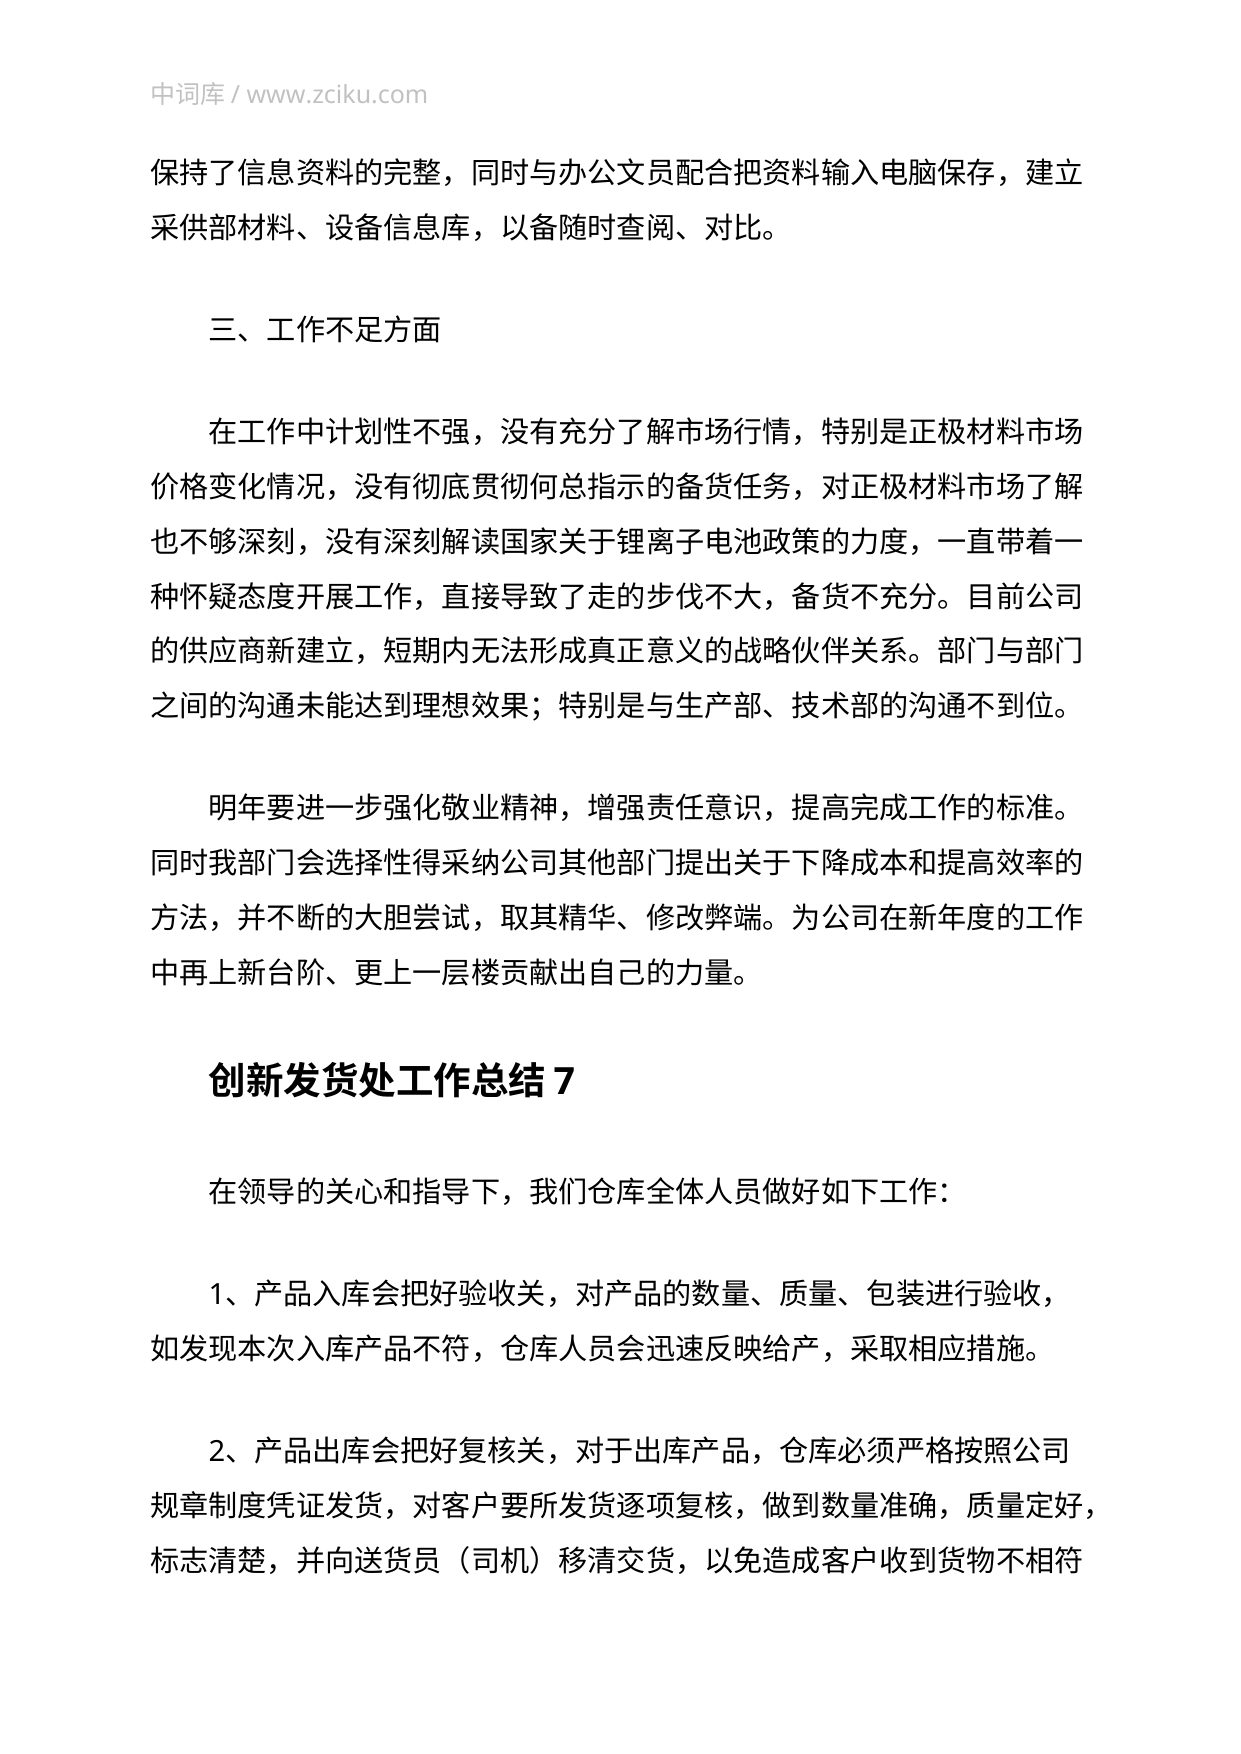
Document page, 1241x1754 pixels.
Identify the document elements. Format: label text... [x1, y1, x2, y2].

text 创新发货处工作总结7 [150, 1051, 1090, 1106]
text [150, 1427, 1090, 1579]
text 三、工作不足方面 [150, 307, 1090, 349]
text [150, 150, 1090, 247]
text 1、产品入库会把好验收关，对产品的数量、质量、包装进行验收，如发现本次入库产品不符，仓库人员会迅速反映给产，采取相应措施。 [150, 1271, 1090, 1368]
text 明年要进一步强化敬业精神，增强责任意识，提高完成工作的标准。同时我部门会选择性得采纳公司其他部门提出关于下降成本和提高效率的方法，并不断的大胆尝试，取其精华、修改弊端。为公司在新年度的工作中再上新台阶、更上一层楼贡献出自己的力量。 [150, 785, 1090, 992]
text 在工作中计划性不强，没有充分了解市场行情，特别是正极材料市场价格变化情况，没有彻底贯彻何总指示的备货任务，对正极材料市场了解也不够深刻，没有深刻解读国家关于锂离子电池政策的力度，一直带着一种怀疑态度开展工作，直接导致了走的步伐不大，备货不充分。目前公司的供应商新建立，短期内无法形成真正意义的战略伙伴关系。部门与部门之间的沟通未能达到理想效果；特别是与生产部、技术部的沟通不到位。 [150, 408, 1090, 725]
text 在领导的关心和指导下，我们仓库全体人员做好如下工作： [150, 1169, 1090, 1211]
